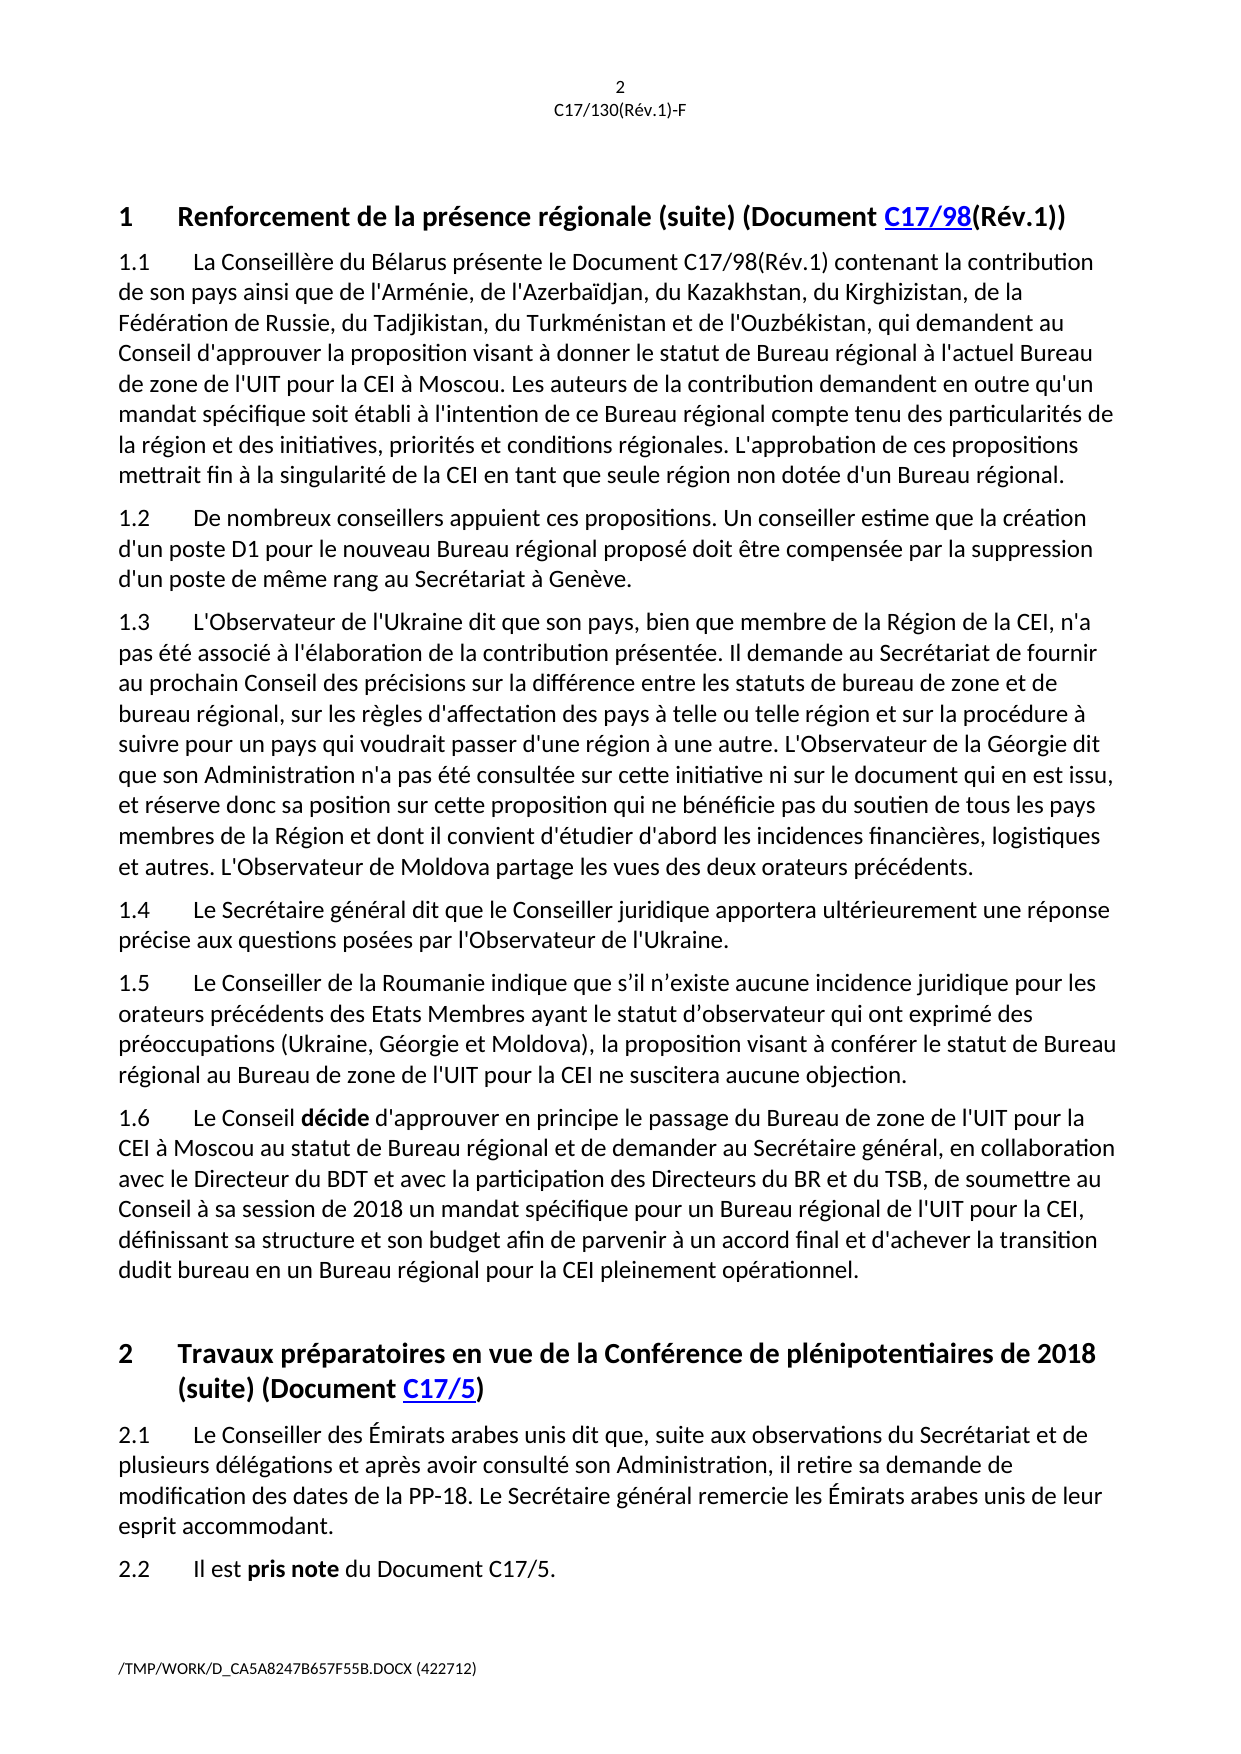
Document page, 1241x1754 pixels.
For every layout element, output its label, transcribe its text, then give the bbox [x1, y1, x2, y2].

subtitle 1 Renforcement de la présence régionale (suite) (Document C17/98(Rév.1)) [118, 198, 1122, 233]
text 1.3 L'Observateur de l'Ukraine dit que son pays, bien que membre de la Région de la CEI, n'a pas été associé à l'élaboration de la contribution présentée. Il demande au Secrétariat de fournir au prochain Conseil des précisions sur la différence entre les statuts de bureau de zone et de bureau régional, sur les règles d'affectation des pays à telle ou telle région et sur la procédure à suivre pour un pays qui voudrait passer d'une région à une autre. L'Observateur de la Géorgie dit que son Administration n'a pas été consultée sur cette initiative ni sur le document qui en est issu, et réserve donc sa position sur cette proposition qui ne bénéficie pas du soutien de tous les pays membres de la Région et dont il convient d'étudier d'abord les incidences financières, logistiques et autres. L'Observateur de Moldova partage les vues des deux orateurs précédents. [118, 607, 1122, 881]
text 1.1 La Conseillère du Bélarus présente le Document C17/98(Rév.1) contenant la contribution de son pays ainsi que de l'Arménie, de l'Azerbaïdjan, du Kazakhstan, du Kirghizistan, de la Fédération de Russie, du Tadjikistan, du Turkménistan et de l'Ouzbékistan, qui demandent au Conseil d'approuver la proposition visant à donner le statut de Bureau régional à l'actuel Bureau de zone de l'UIT pour la CEI à Moscou. Les auteurs de la contribution demandent en outre qu'un mandat spécifique soit établi à l'intention de ce Bureau régional compte tenu des particularités de la région et des initiatives, priorités et conditions régionales. L'approbation de ces propositions mettrait fin à la singularité de la CEI en tant que seule région non dotée d'un Bureau régional. [118, 246, 1122, 490]
text 1.4 Le Secrétaire général dit que le Conseiller juridique apportera ultérieurement une réponse précise aux questions posées par l'Observateur de l'Ukraine. [118, 894, 1122, 955]
text 2.1 Le Conseiller des Émirats arabes unis dit que, suite aux observations du Secrétariat et de plusieurs délégations et après avoir consulté son Administration, il retire sa demande de modification des dates de la PP-18. Le Secrétaire général remercie les Émirats arabes unis de leur esprit accommodant. [118, 1419, 1122, 1541]
text 2.2 Il est pris note du Document C17/5. [118, 1553, 1122, 1584]
text 1.6 Le Conseil décide d'approuver en principe le passage du Bureau de zone de l'UIT pour la CEI à Moscou au statut de Bureau régional et de demander au Secrétaire général, en collaboration avec le Directeur du BDT et avec la participation des Directeurs du BR et du TSB, de soumettre au Conseil à sa session de 2018 un mandat spécifique pour un Bureau régional de l'UIT pour la CEI, définissant sa structure et son budget afin de parvenir à un accord final et d'achever la transition dudit bureau en un Bureau régional pour la CEI pleinement opérationnel. [118, 1102, 1122, 1285]
subtitle 2 Travaux préparatoires en vue de la Conférence de plénipotentiaires de 2018 (suite) (Document C17/5) [118, 1335, 1122, 1406]
text 1.2 De nombreux conseillers appuient ces propositions. Un conseiller estime que la création d'un poste D1 pour le nouveau Bureau régional proposé doit être compensée par la suppression d'un poste de même rang au Secrétariat à Genève. [118, 502, 1122, 594]
text 1.5 Le Conseiller de la Roumanie indique que s’il n’existe aucune incidence juridique pour les orateurs précédents des Etats Membres ayant le statut d’observateur qui ont exprimé des préoccupations (Ukraine, Géorgie et Moldova), la proposition visant à conférer le statut de Bureau régional au Bureau de zone de l'UIT pour la CEI ne suscitera aucune objection. [118, 967, 1122, 1089]
